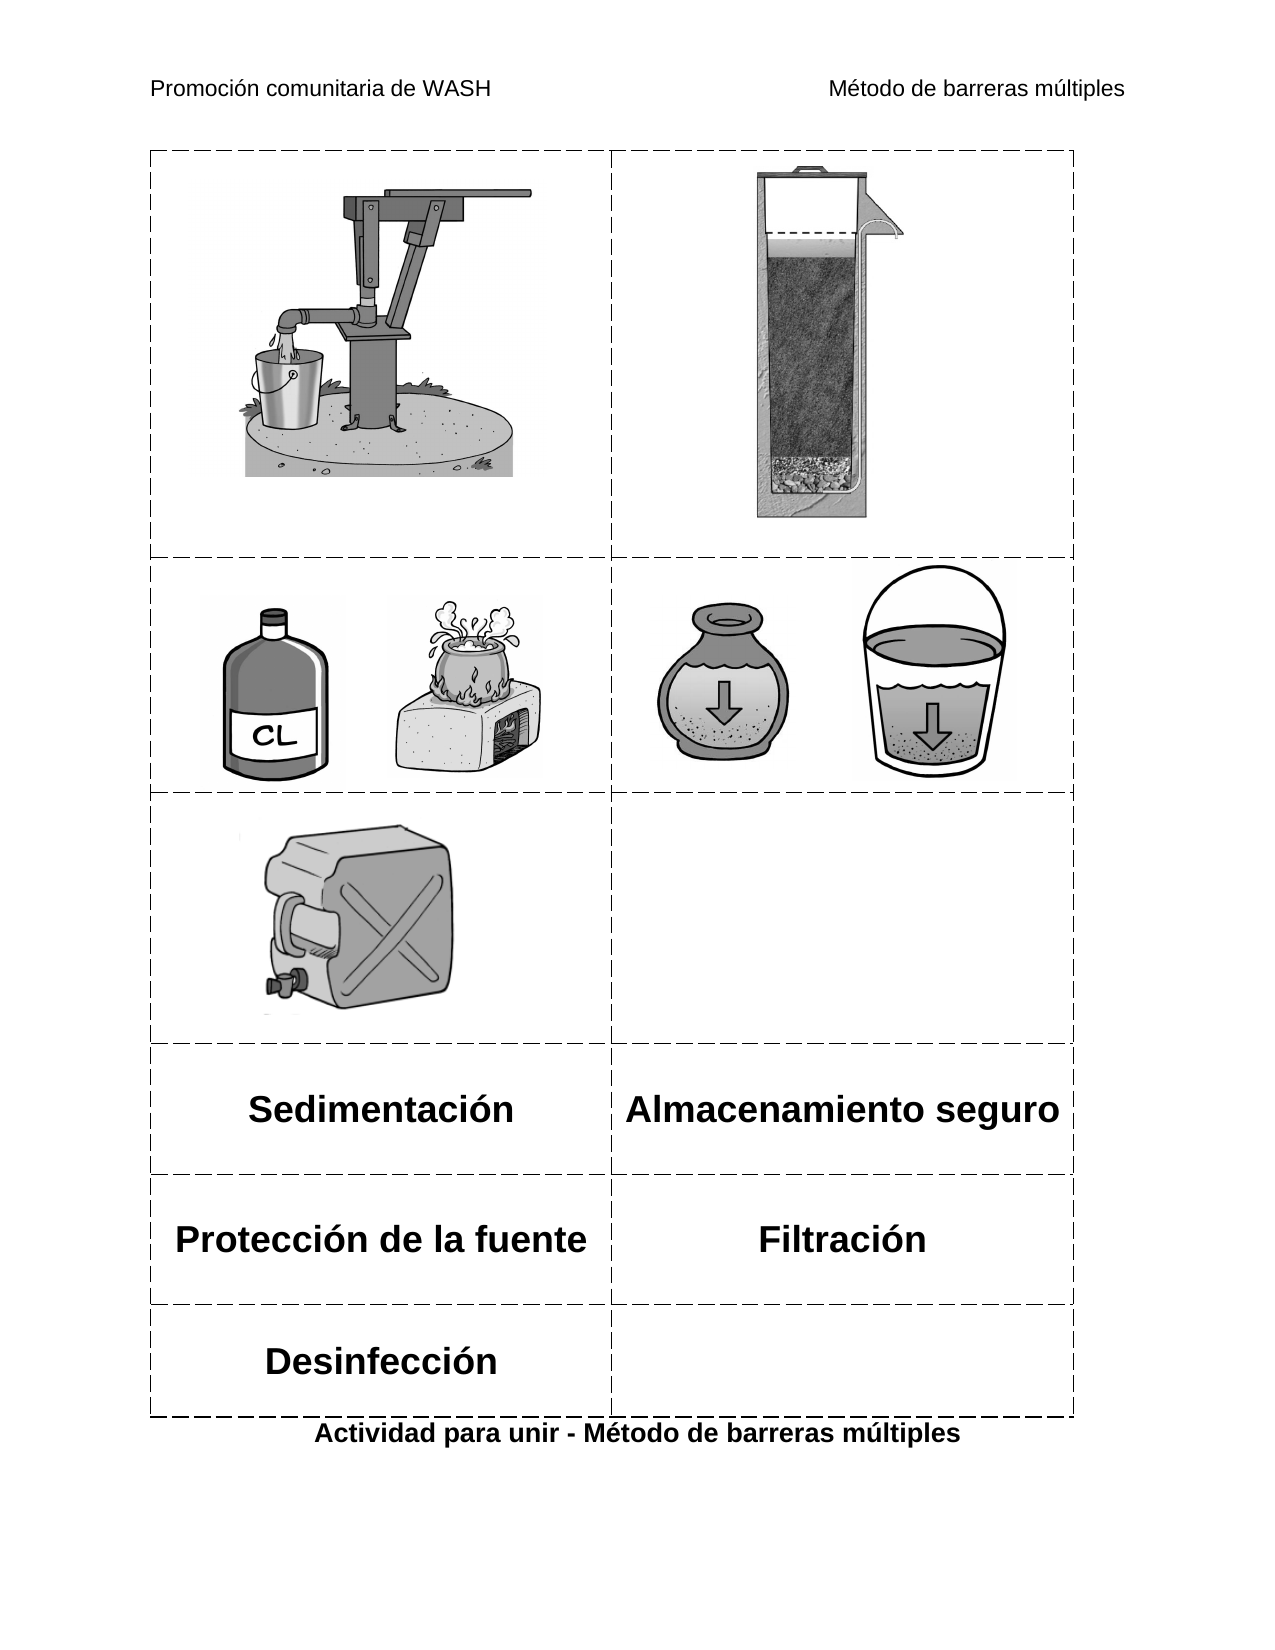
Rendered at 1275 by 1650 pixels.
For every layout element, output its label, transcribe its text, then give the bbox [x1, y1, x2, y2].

table_header [151, 150, 612, 557]
table_cell Sedimentación [151, 1043, 612, 1173]
table_cell Almacenamiento seguro [612, 1043, 1073, 1173]
table_cell Filtración [612, 1174, 1073, 1304]
table_cell Desinfección [151, 1304, 612, 1416]
table_cell [151, 557, 612, 792]
table_cell [612, 557, 1073, 792]
table_header [612, 150, 1073, 557]
text Actividad para unir - Método de barreras múltiples [150, 1417, 1125, 1449]
table_cell [612, 792, 1073, 1043]
table_cell [151, 792, 612, 1043]
table_cell Protección de la fuente [151, 1174, 612, 1304]
table_cell [612, 1304, 1073, 1416]
